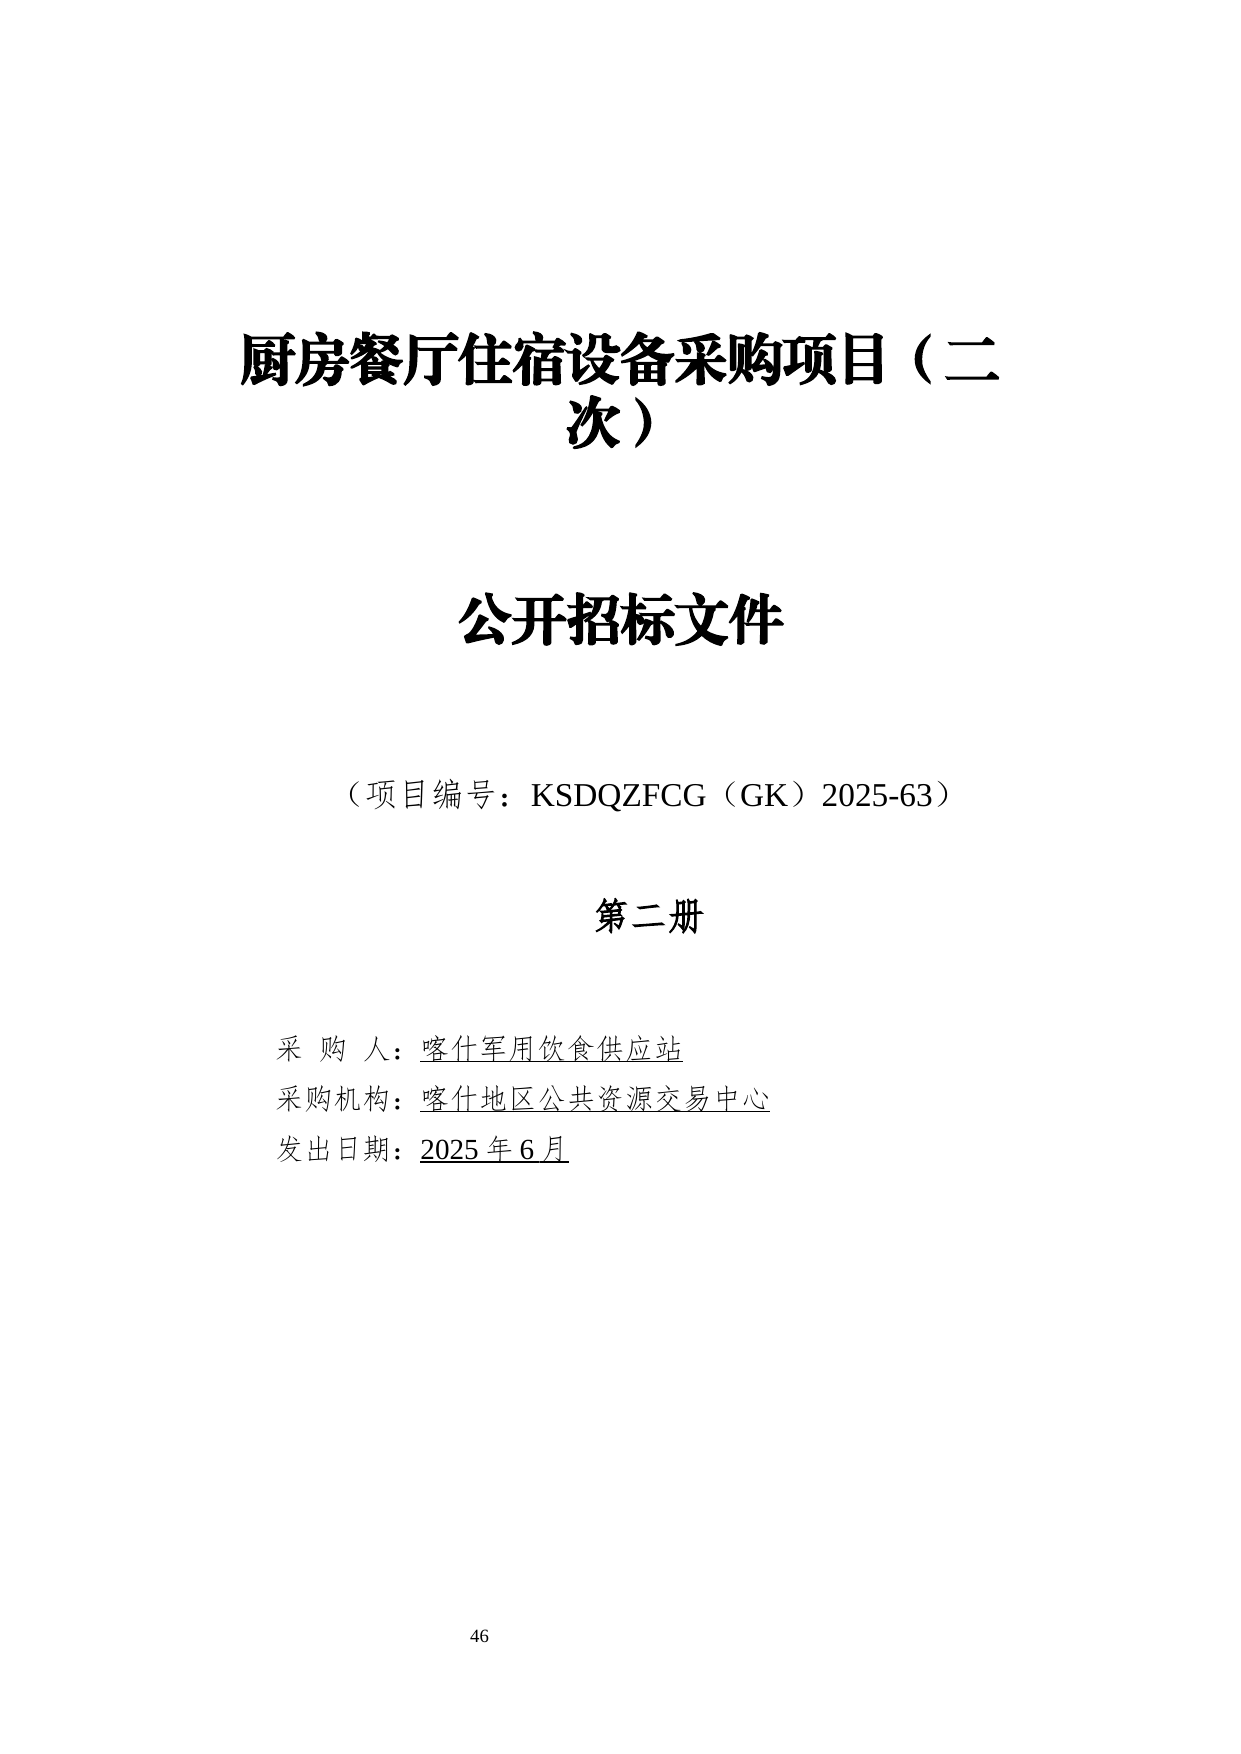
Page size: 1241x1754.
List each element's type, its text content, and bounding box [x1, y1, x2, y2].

text 采购机构：喀什地区公共资源交易中心 [187, 1080, 1053, 1113]
text 采 购 人：喀什军用饮食供应站 [187, 1031, 1053, 1064]
text 厨房餐厅住宿设备采购项目（二次） [187, 331, 1053, 458]
text 发出日期：2025年6月 [187, 1130, 1053, 1166]
text （项目编号：KSDQZFCG（GK）2025-63） [243, 773, 1053, 814]
text 第二册 [243, 892, 1053, 934]
text 公开招标文件 [187, 591, 1053, 655]
